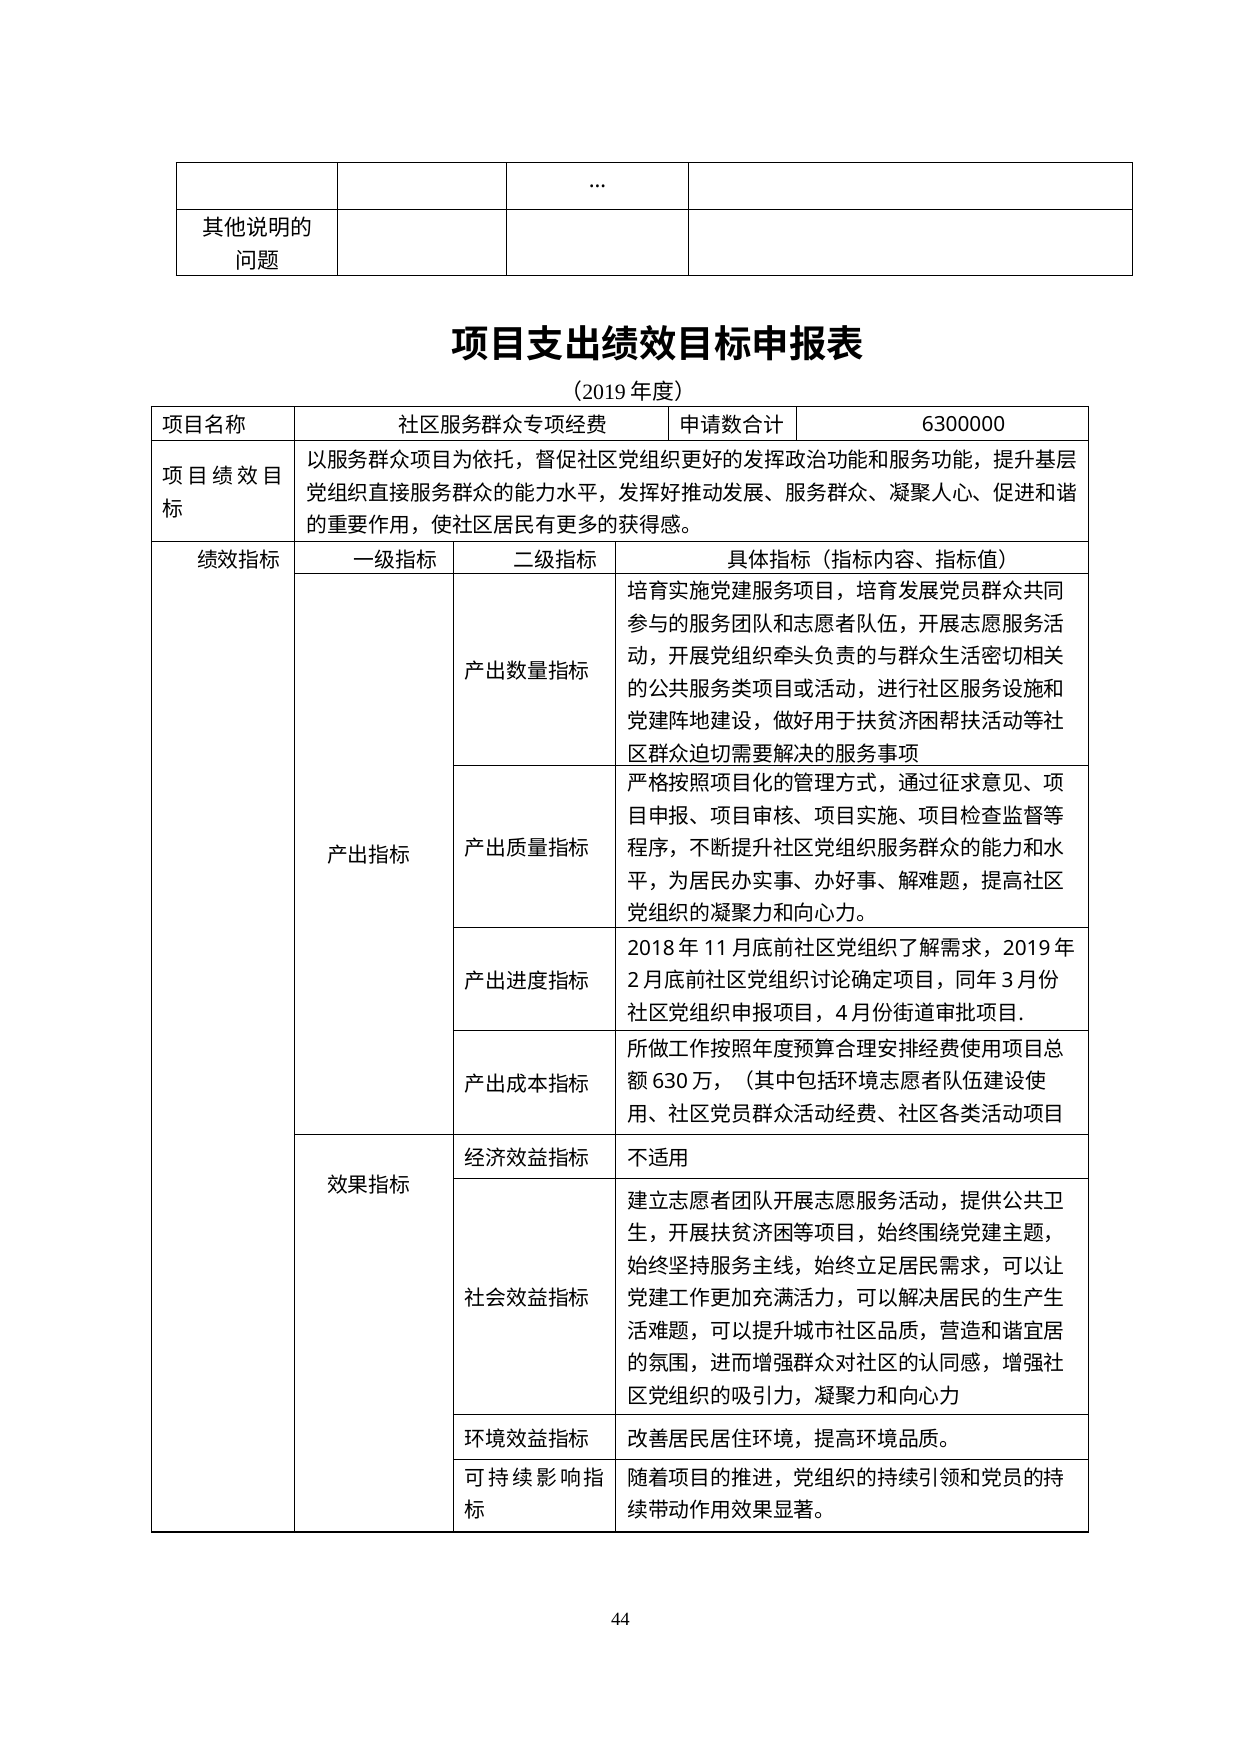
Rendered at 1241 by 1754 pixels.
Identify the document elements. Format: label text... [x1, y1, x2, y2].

table_cell 产出质量指标 [454, 766, 615, 927]
table_cell 经济效益指标 [454, 1135, 615, 1178]
table_cell 以服务群众项目为依托，督促社区党组织更好的发挥政治功能和服务功能，提升基层党组织直接服务群众的能力水平，发挥好推动发展、服务群众、凝聚人心、促进和谐的重要作用，使社区居民有更多的获得感。 [295, 441, 1088, 541]
table_cell 改善居民居住环境，提高环境品质。 [616, 1415, 1088, 1459]
table_header 项目名称 [152, 407, 294, 440]
table_cell 效果指标 [295, 1135, 453, 1531]
table_cell 产出指标 [295, 574, 453, 1134]
table_cell 产出成本指标 [454, 1031, 615, 1134]
text 项目支出绩效目标申报表 [187, 308, 1053, 373]
table_cell 所做工作按照年度预算合理安排经费使用项目总额630万，（其中包括环境志愿者队伍建设使用、社区党员群众活动经费、社区各类活动项目经费） [616, 1031, 1088, 1134]
table_cell [689, 210, 1132, 275]
table_cell … [507, 163, 688, 209]
table_cell [338, 210, 506, 275]
table_cell 社会效益指标 [454, 1179, 615, 1414]
table_cell 其他说明的 问题 [177, 210, 337, 275]
table_cell 产出进度指标 [454, 928, 615, 1030]
table_cell [689, 163, 1132, 209]
text （2019年度） [187, 373, 1053, 406]
table_cell 产出数量指标 [454, 574, 615, 764]
table_cell 随着项目的推进，党组织的持续引领和党员的持续带动作用效果显著。 [616, 1460, 1088, 1531]
table_header 6300000 [797, 407, 1088, 440]
table_cell [507, 210, 688, 275]
table_cell 具体指标（指标内容、指标值） [616, 542, 1088, 572]
table_cell 二级指标 [454, 542, 615, 572]
table_cell 项目绩效目标 [152, 441, 294, 541]
table_cell 绩效指标 [152, 542, 294, 1531]
table_header 社区服务群众专项经费 [295, 407, 668, 440]
table_cell 一级指标 [295, 542, 453, 572]
table_cell 2018年11月底前社区党组织了解需求，2019年2月底前社区党组织讨论确定项目，同年3月份社区党组织申报项目，4月份街道审批项目. [616, 928, 1088, 1030]
table_cell 培育实施党建服务项目，培育发展党员群众共同参与的服务团队和志愿者队伍，开展志愿服务活动，开展党组织牵头负责的与群众生活密切相关的公共服务类项目或活动，进行社区服务设施和党建阵地建设，做好用于扶贫济困帮扶活动等社区群众迫切需要解决的服务事项 [616, 574, 1088, 764]
table_cell 建立志愿者团队开展志愿服务活动，提供公共卫生，开展扶贫济困等项目，始终围绕党建主题，始终坚持服务主线，始终立足居民需求，可以让党建工作更加充满活力，可以解决居民的生产生活难题，可以提升城市社区品质，营造和谐宜居的氛围，进而增强群众对社区的认同感，增强社区党组织的吸引力，凝聚力和向心力 [616, 1179, 1088, 1414]
table_cell 不适用 [616, 1135, 1088, 1178]
table_header 申请数合计 [669, 407, 796, 440]
table_cell 严格按照项目化的管理方式，通过征求意见、项目申报、项目审核、项目实施、项目检查监督等程序，不断提升社区党组织服务群众的能力和水平，为居民办实事、办好事、解难题，提高社区党组织的凝聚力和向心力。 [616, 766, 1088, 927]
table_cell 可持续影响指标 [454, 1460, 615, 1531]
table_cell 环境效益指标 [454, 1415, 615, 1459]
